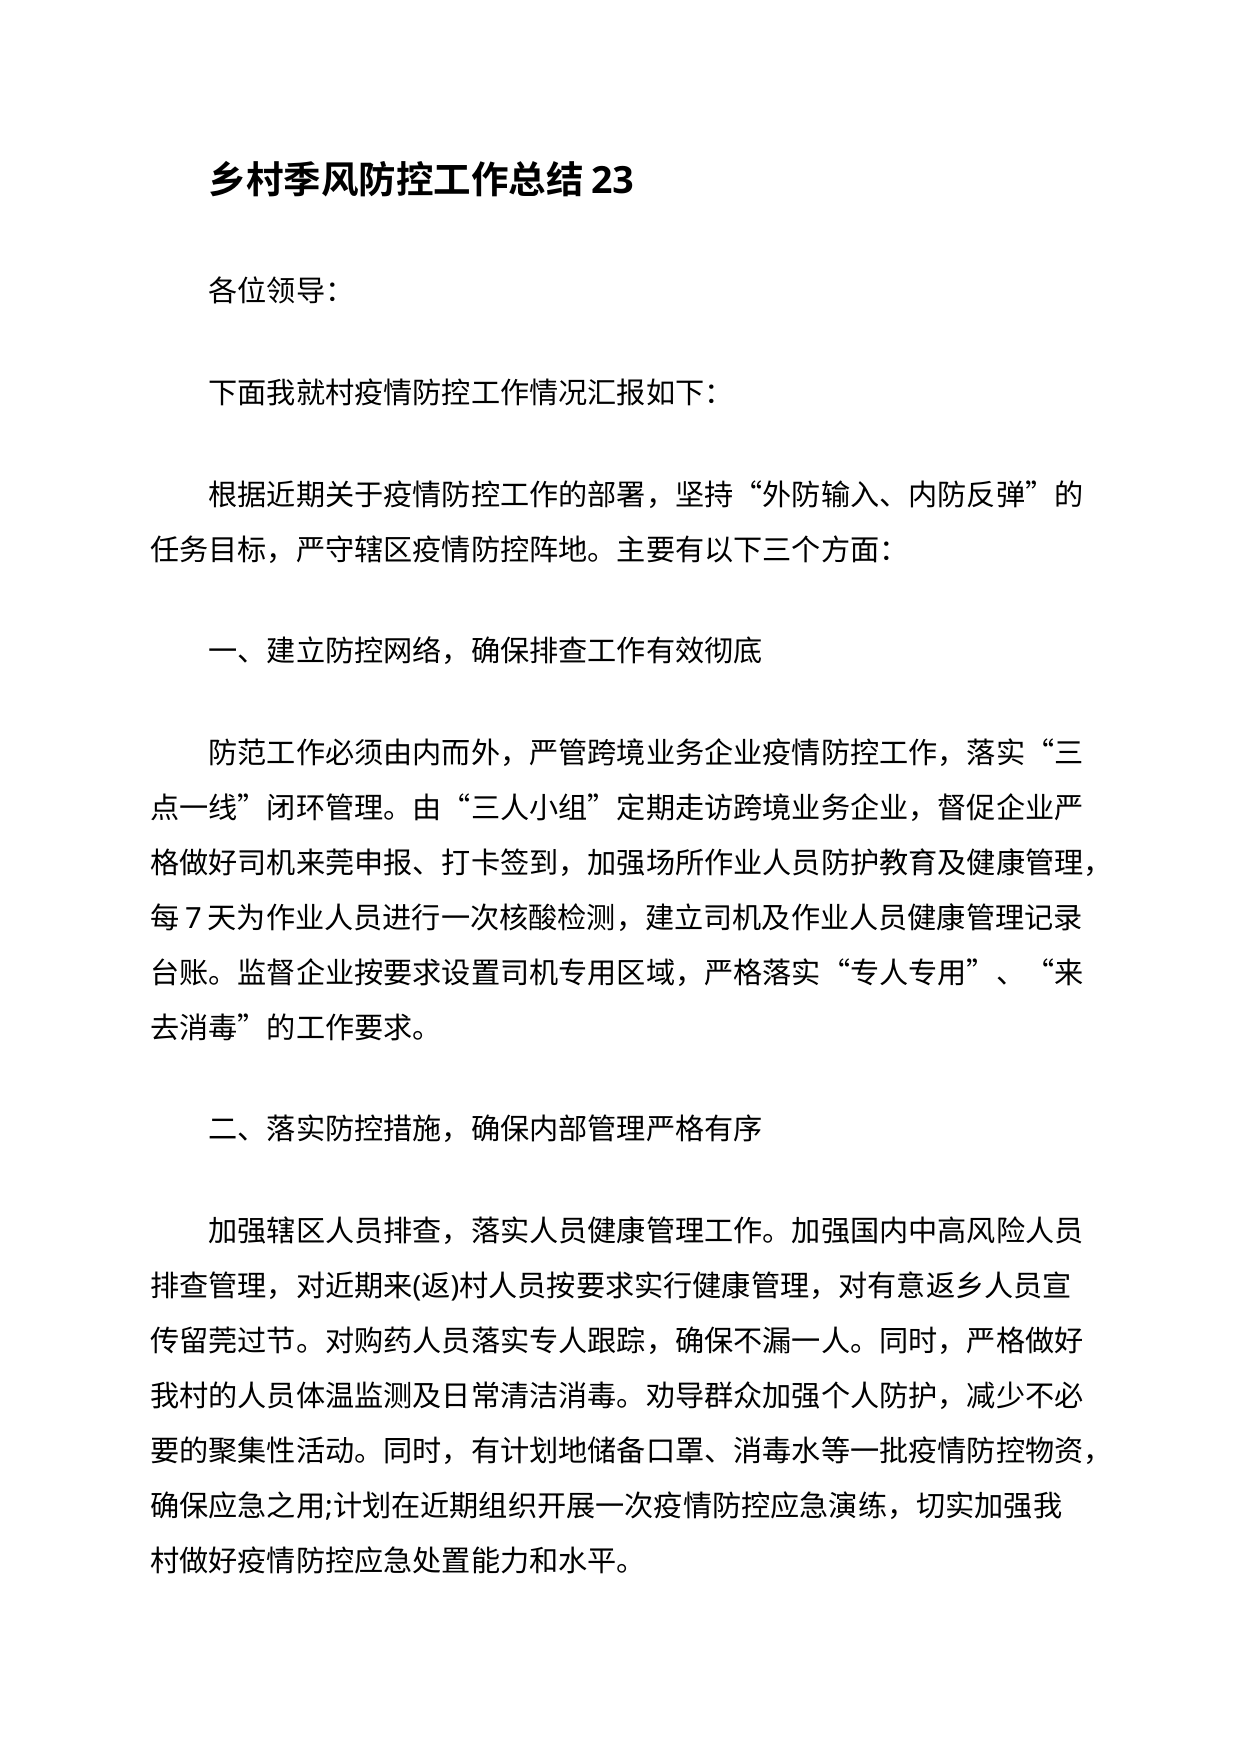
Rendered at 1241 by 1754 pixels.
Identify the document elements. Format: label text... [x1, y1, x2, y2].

text 加强辖区人员排查，落实人员健康管理工作。加强国内中高风险人员排查管理，对近期来(返)村人员按要求实行健康管理，对有意返乡人员宣传留莞过节。对购药人员落实专人跟踪，确保不漏一人。同时，严格做好我村的人员体温监测及日常清洁消毒。劝导群众加强个人防护，减少不必要的聚集性活动。同时，有计划地储备口罩、消毒水等一批疫情防控物资，确保应急之用;计划在近期组织开展一次疫情防控应急演练，切实加强我村做好疫情防控应急处置能力和水平。 [150, 1208, 1090, 1579]
text 乡村季风防控工作总结23 [150, 150, 1090, 204]
text 下面我就村疫情防控工作情况汇报如下： [150, 369, 1090, 412]
text 根据近期关于疫情防控工作的部署，坚持“外防输入、内防反弹”的任务目标，严守辖区疫情防控阵地。主要有以下三个方面： [150, 471, 1090, 568]
text 防范工作必须由内而外，严管跨境业务企业疫情防控工作，落实“三点一线”闭环管理。由“三人小组”定期走访跨境业务企业，督促企业严格做好司机来莞申报、打卡签到，加强场所作业人员防护教育及健康管理，每7天为作业人员进行一次核酸检测，建立司机及作业人员健康管理记录台账。监督企业按要求设置司机专用区域，严格落实“专人专用”、“来去消毒”的工作要求。 [150, 729, 1090, 1046]
text 二、落实防控措施，确保内部管理严格有序 [150, 1106, 1090, 1148]
text 各位领导： [150, 268, 1090, 310]
text 一、建立防控网络，确保排查工作有效彻底 [150, 628, 1090, 670]
